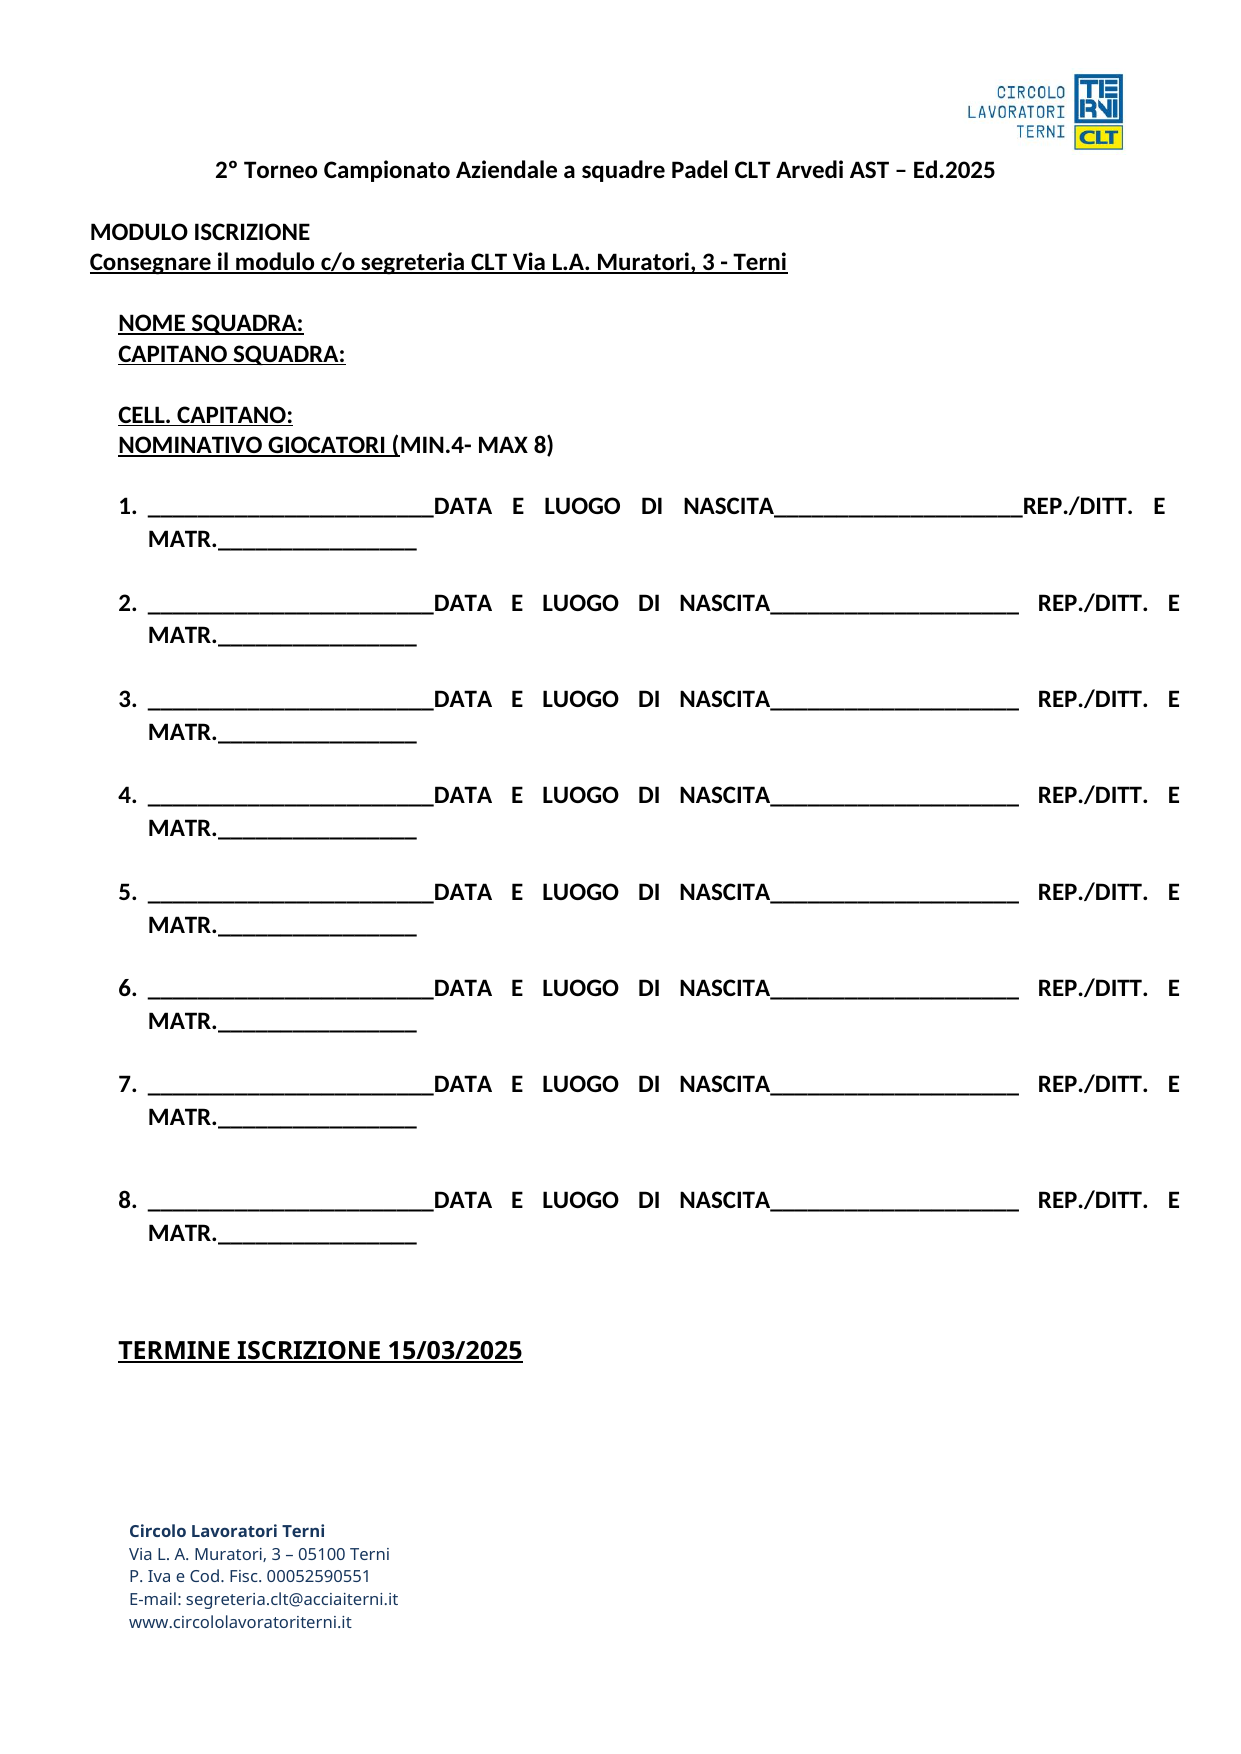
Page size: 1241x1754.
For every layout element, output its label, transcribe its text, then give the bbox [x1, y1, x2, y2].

list _______________________DATA E LUOGO DI NASCITA____________________REP./DITT. E MATR.________________ [118, 490, 1167, 554]
list _______________________DATA E LUOGO DI NASCITA____________________ REP./DITT. E MATR.________________ [118, 779, 1181, 843]
list _______________________DATA E LUOGO DI NASCITA____________________ REP./DITT. E MATR.________________ [118, 1184, 1181, 1247]
text CELL. CAPITANO: [118, 399, 1122, 429]
text Consegnare il modulo c/o segreteria CLT Via L.A. Muratori, 3 - Terni [44, 246, 1167, 277]
text NOMINATIVO GIOCATORI (MIN.4- MAX 8) [118, 429, 1122, 460]
picture [962, 68, 1127, 122]
list _______________________DATA E LUOGO DI NASCITA____________________ REP./DITT. E MATR.________________ [118, 587, 1181, 650]
list _______________________DATA E LUOGO DI NASCITA____________________ REP./DITT. E MATR.________________ [118, 683, 1181, 747]
text TERMINE ISCRIZIONE 15/03/2025 [118, 1332, 1122, 1366]
list _______________________DATA E LUOGO DI NASCITA____________________ REP./DITT. E MATR.________________ [118, 1068, 1181, 1132]
text NOME SQUADRA: [118, 307, 1122, 338]
text MODULO ISCRIZIONE [44, 216, 1167, 246]
text 2º Torneo Campionato Aziendale a squadre Padel CLT Arvedi AST – Ed.2025 [44, 122, 1167, 185]
list _______________________DATA E LUOGO DI NASCITA____________________ REP./DITT. E MATR.________________ [118, 876, 1181, 939]
list _______________________DATA E LUOGO DI NASCITA____________________ REP./DITT. E MATR.________________ [118, 972, 1181, 1036]
text CAPITANO SQUADRA: [118, 338, 1122, 368]
